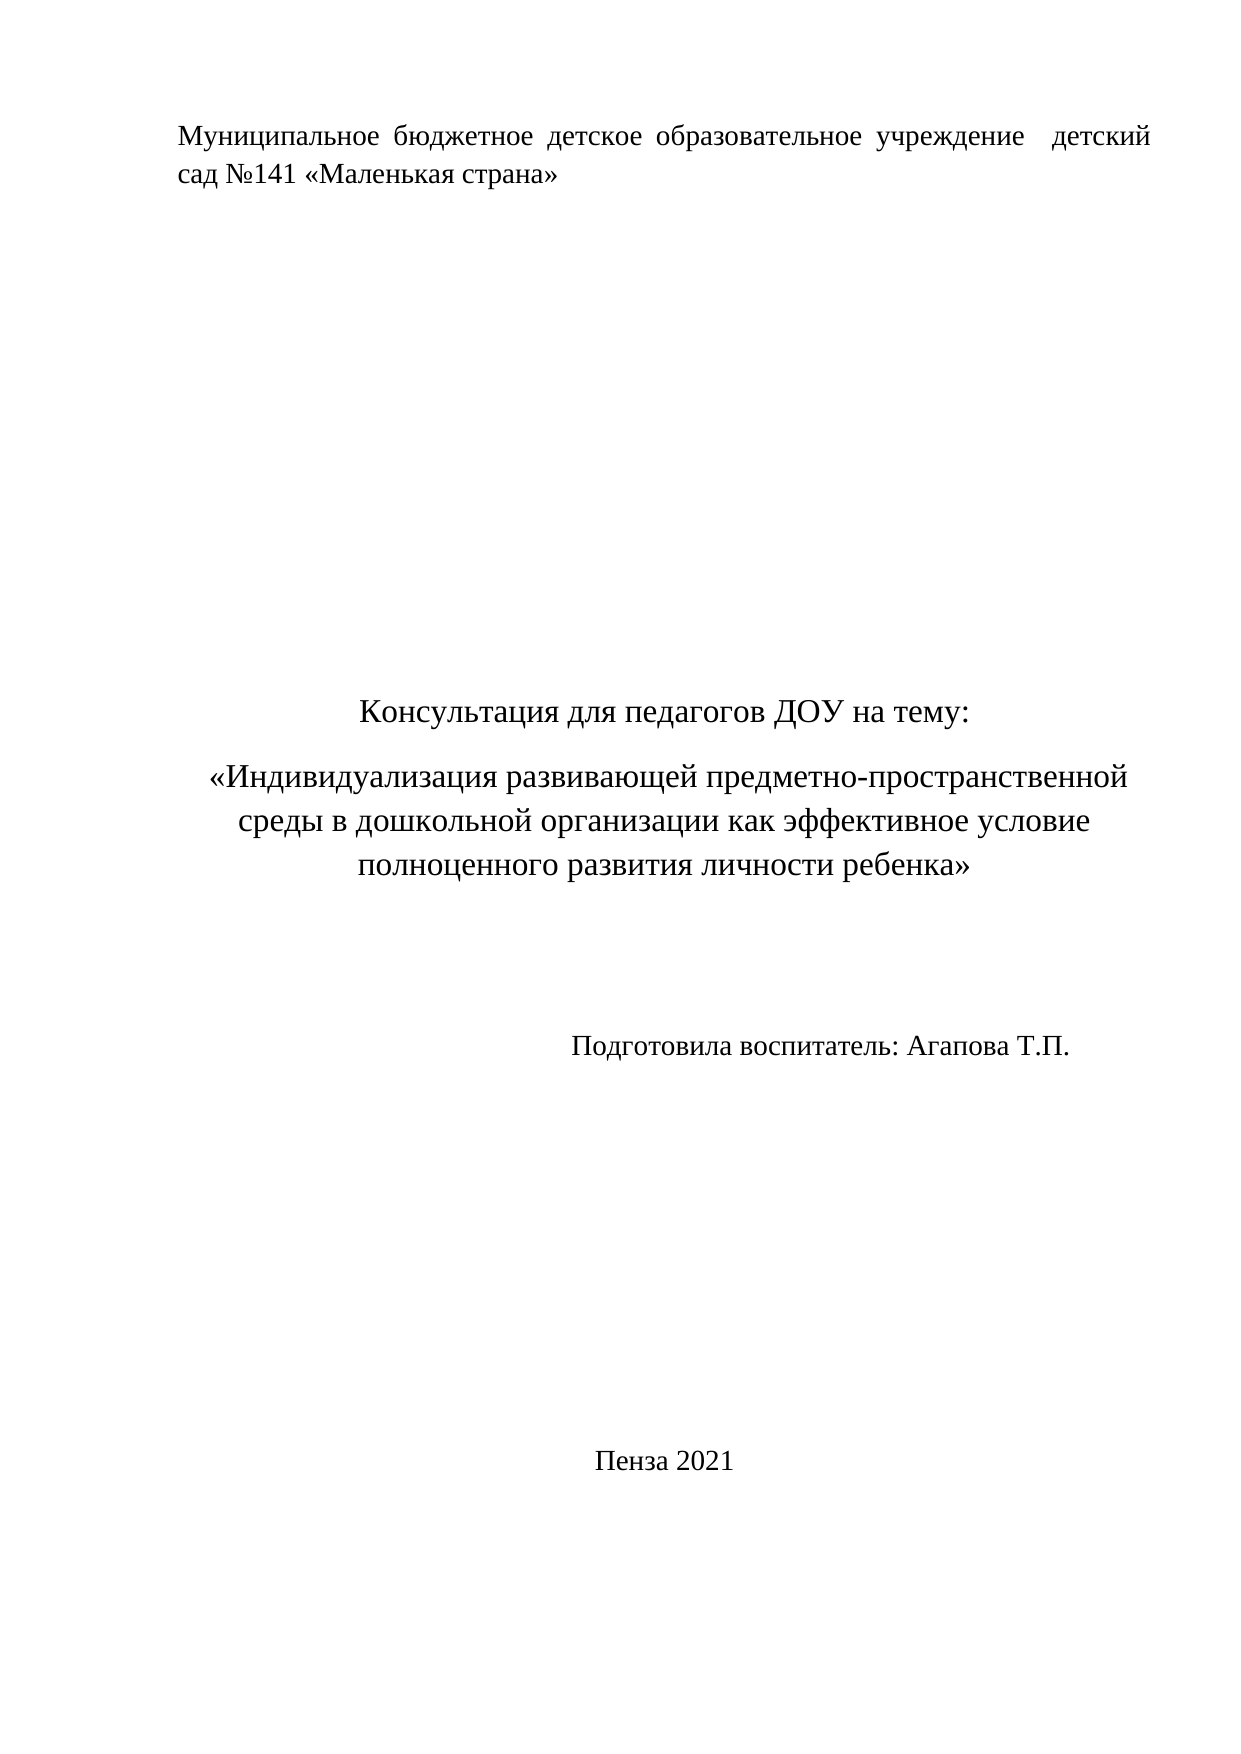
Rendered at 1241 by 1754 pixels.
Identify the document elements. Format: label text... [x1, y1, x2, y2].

text Муниципальное бюджетное детское образовательное учреждение детский сад №141 «Маленькая страна» [177, 118, 1152, 190]
text «Индивидуализация развивающей предметно-пространственной среды в дошкольной организации как эффективное условие полноценного развития личности ребенка» [177, 756, 1152, 882]
text Пенза 2021 [177, 1443, 1152, 1477]
text Подготовила воспитатель: Агапова Т.П. [177, 1028, 1152, 1061]
text Консультация для педагогов ДОУ на тему: [177, 691, 1152, 729]
